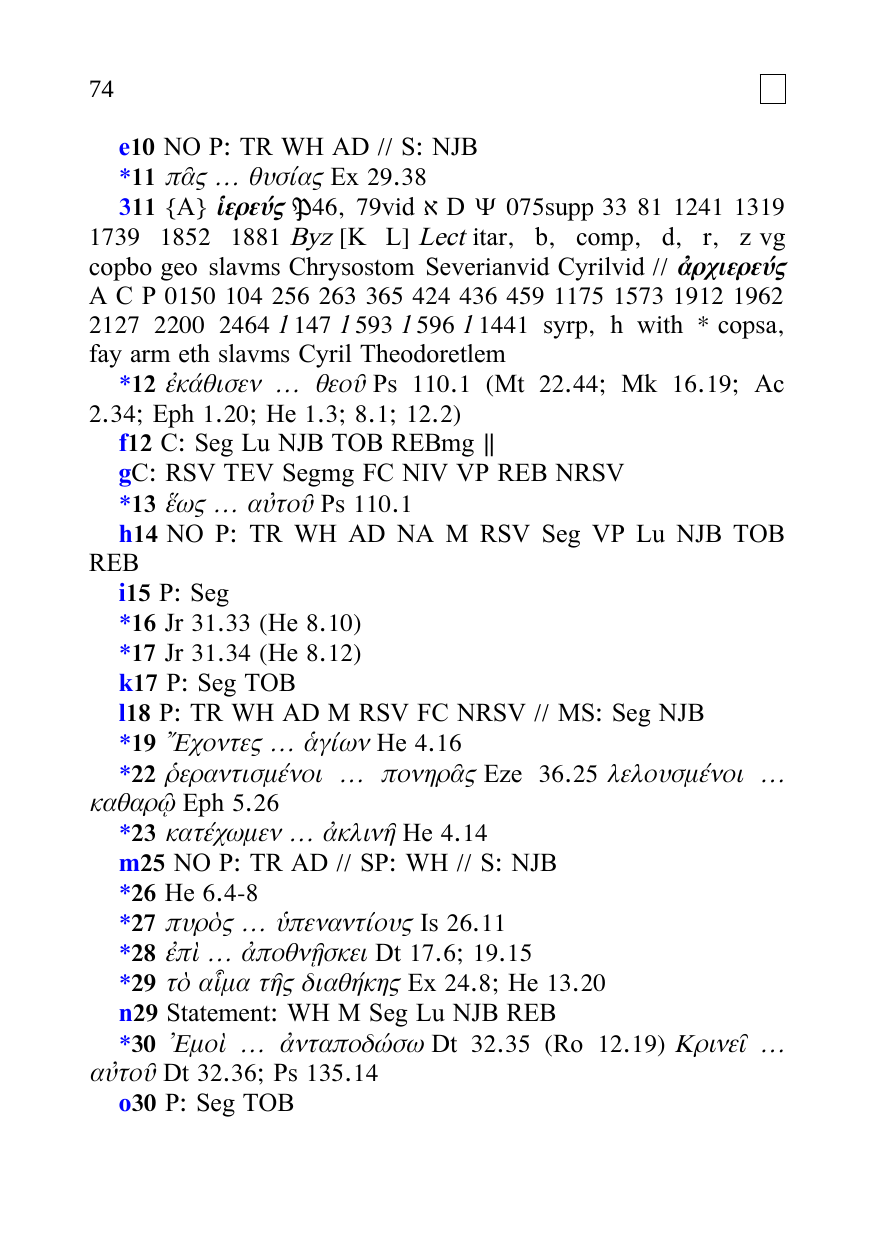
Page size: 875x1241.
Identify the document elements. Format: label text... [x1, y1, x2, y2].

text *17 Jr 31.34 (He 8.12) [89, 637, 785, 668]
text *26 He 6.4-8 [89, 877, 785, 907]
text *29 τὸ αἷμα τῆς διαθήκης Ex 24.8; He 13.20 [89, 968, 785, 998]
text f12 C: Seg Lu NJB TOB REBmg ‖ [89, 428, 785, 458]
text m25 NO P: TR AD // SP: WH // S: NJB [89, 847, 785, 877]
text *23 κατέχωμεν … ἀκλινῆ He 4.14 [89, 817, 785, 847]
text gC: RSV TEV Segmg FC NIV VP REB NRSV [89, 458, 785, 488]
text *13 ἕως … αὐτοῦ Ps 110.1 [89, 488, 785, 518]
text *28 ἐπὶ … ἀποθνῇσκει Dt 17.6; 19.15 [89, 938, 785, 968]
text *19 Ἔχοντες … ἁγίων He 4.16 [89, 728, 785, 758]
text *16 Jr 31.33 (He 8.10) [89, 607, 785, 637]
text l18 P: TR WH AD M RSV FC NRSV // MS: Seg NJB [89, 698, 785, 728]
text *11 πᾶς … θυσίας Ex 29.38 [89, 161, 785, 192]
text h14 NO P: TR WH AD NA M RSV Seg VP Lu NJB TOB REB [89, 518, 785, 577]
text i15 P: Seg [89, 577, 785, 607]
text 311 {A} ἱερεύς P46, 79vid א D Ψ 075supp 33 81 1241 1319 1739 1852 1881 Byz [K L] Lect itar, b, comp, d, r, z vg copbo geo slavms Chrysostom Severianvid Cyrilvid // ἀρχιερεύς A C P 0150 104 256 263 365 424 436 459 1175 1573 1912 1962 2127 2200 2464 l 147 l 593 l 596 l 1441 syrp, h with * copsa, fay arm eth slavms Cyril Theodoretlem [89, 192, 785, 368]
text *30 Ἐμοὶ … ἀνταποδώσω Dt 32.35 (Ro 12.19) Κρινεῖ … αὐτοῦ Dt 32.36; Ps 135.14 [89, 1028, 785, 1087]
text e10 NO P: TR WH AD // S: NJB [89, 131, 785, 161]
text k17 P: Seg TOB [89, 668, 785, 698]
text *27 πυρὸς … ὑπεναντίους Is 26.11 [89, 907, 785, 938]
text n29 Statement: WH M Seg Lu NJB REB [89, 998, 785, 1028]
text *22 ῥεραντισμένοι … πονηρᾶς Eze 36.25 λελουσμένοι … καθαρῷ Eph 5.26 [89, 758, 785, 817]
text o30 P: Seg TOB [89, 1087, 785, 1117]
text *12 ἐκάθισεν … θεοῦ Ps 110.1 (Mt 22.44; Mk 16.19; Ac 2.34; Eph 1.20; He 1.3; 8.1; 12.2) [89, 368, 785, 428]
